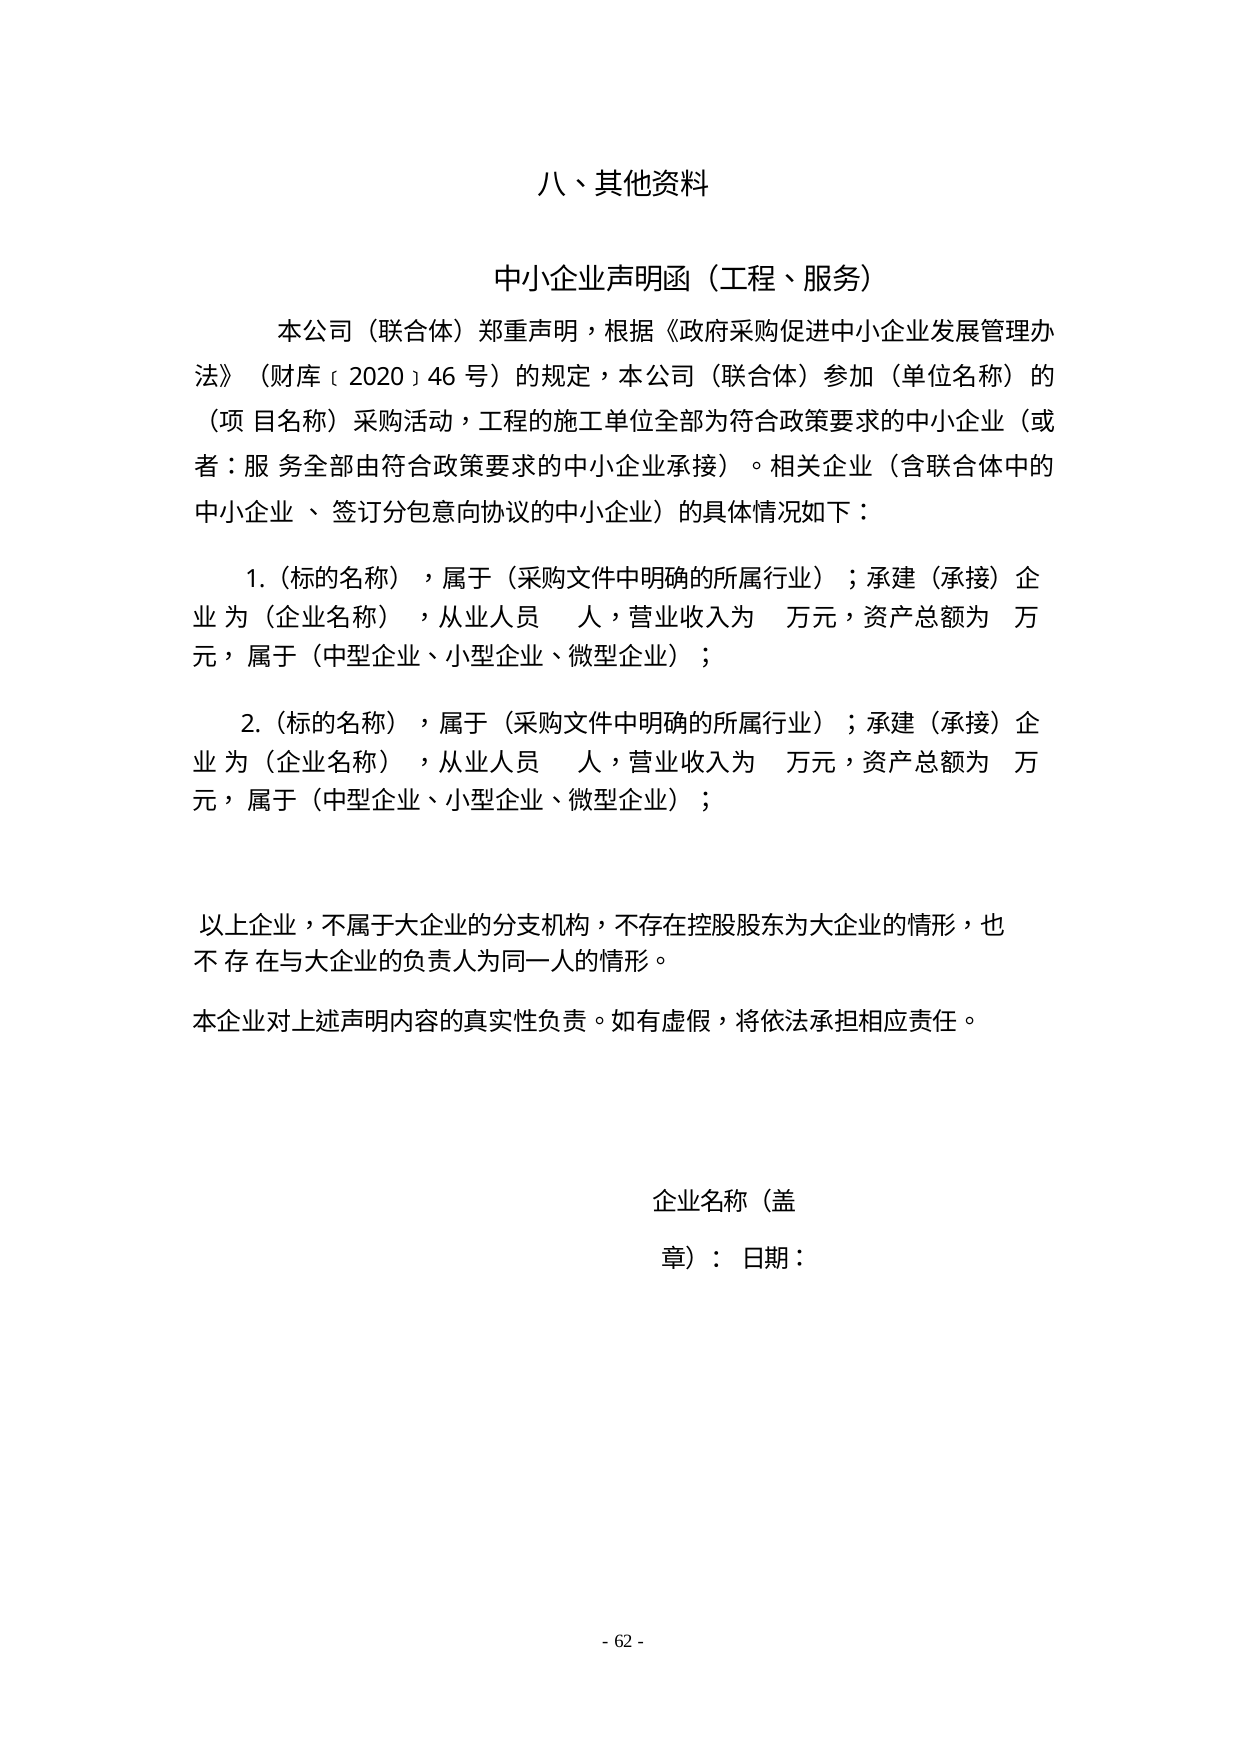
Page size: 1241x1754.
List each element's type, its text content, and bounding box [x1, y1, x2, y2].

text 中小企业声明函（工程、服务） [493, 260, 1056, 297]
text 以上企业，不属于大企业的分支机构，不存在控股股东为大企业的情形，也不 存 在与大企业的负责人为同一人的情形。 [193, 908, 1028, 978]
text 企业名称（盖章）： 日期： [652, 1184, 843, 1275]
text 本企业对上述声明内容的真实性负责。如有虚假，将依法承担相应责任。 [192, 1006, 1056, 1037]
text 本公司（联合体）郑重声明，根据《政府采购促进中小企业发展管理办 法》（财库﹝2020﹞46 号）的规定，本公司（联合体）参加（单位名称）的（项 目名称）采购活动，工程的施工单位全部为符合政策要求的中小企业（或者：服 务全部由符合政策要求的中小企业承接）。相关企业（含联合体中的中小企业 、 签订分包意向协议的中小企业）的具体情况如下： [194, 313, 1056, 528]
text 八、其他资料 [538, 165, 1056, 202]
text 2.（标的名称），属于（采购文件中明确的所属行业）；承建（承接）企 业 为（企业名称） ，从业人员 人，营业收入为 万元，资产总额为 万 元， 属于（中型企业、小型企业、微型企业）； [192, 706, 1040, 817]
text 1.（标的名称），属于（采购文件中明确的所属行业）；承建（承接）企 业 为（企业名称） ，从业人员 人，营业收入为 万元，资产总额为 万 元， 属于（中型企业、小型企业、微型企业）； [192, 561, 1041, 673]
